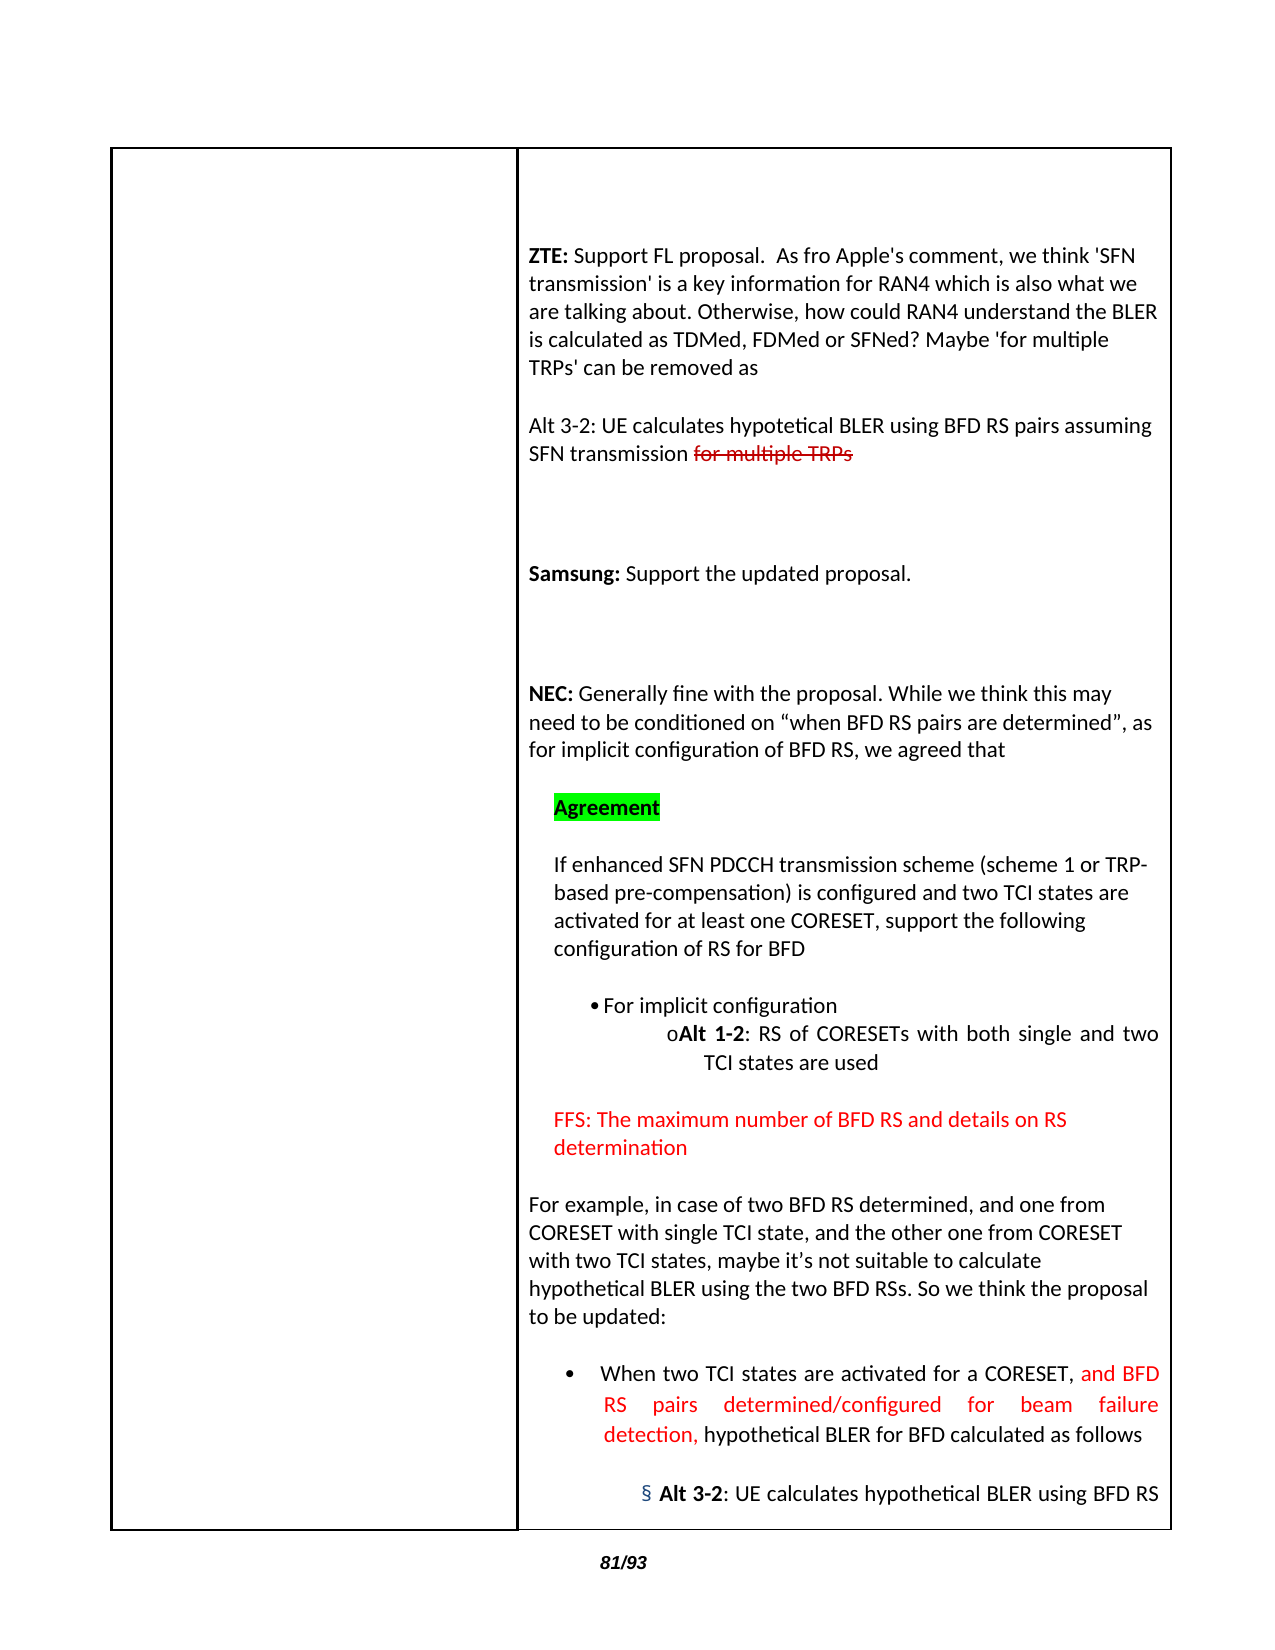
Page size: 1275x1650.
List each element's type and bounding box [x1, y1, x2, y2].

table_cell [519, 149, 1170, 1529]
table_cell [113, 149, 516, 1529]
